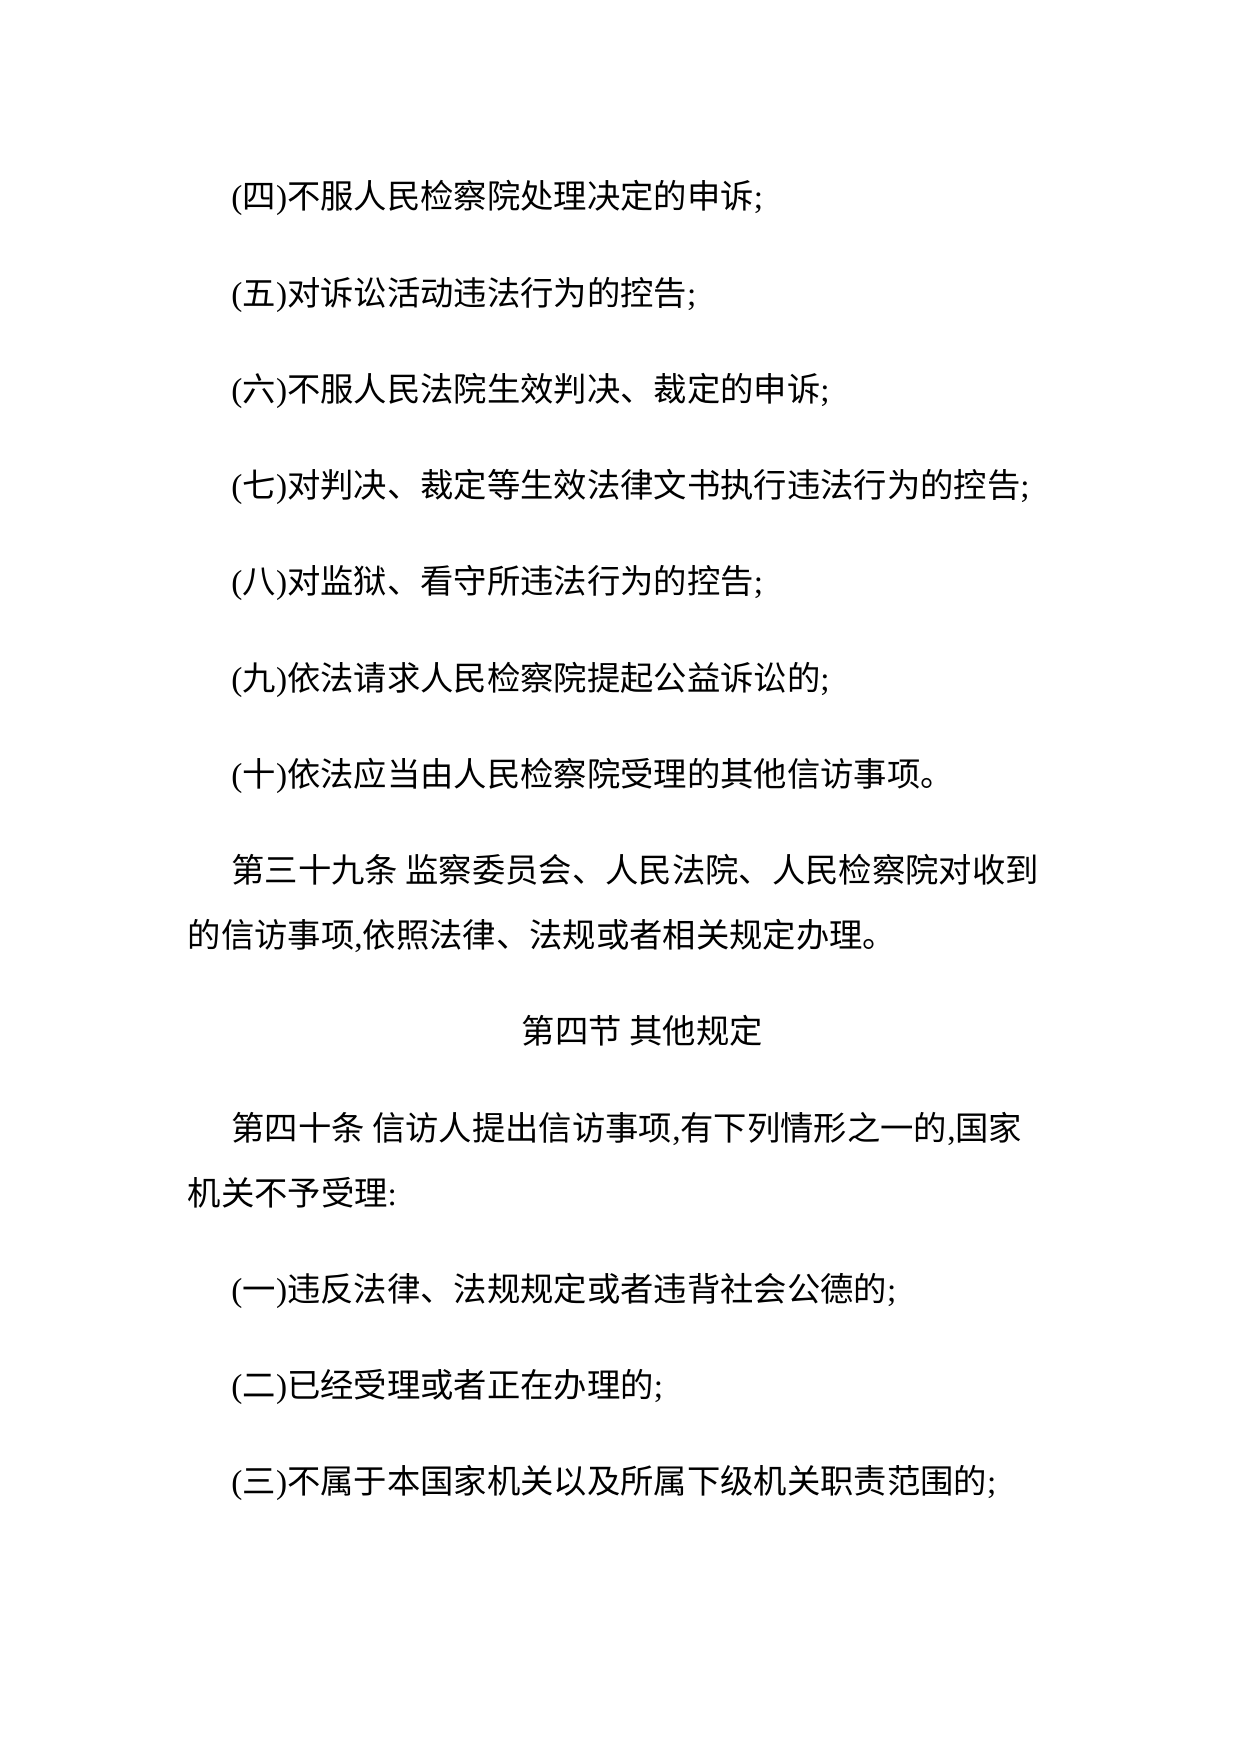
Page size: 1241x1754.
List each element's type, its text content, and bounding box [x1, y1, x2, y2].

text (八)对监狱、看守所违法行为的控告; [187, 547, 1053, 612]
text (九)依法请求人民检察院提起公益诉讼的; [187, 643, 1053, 708]
text 第四十条 信访人提出信访事项,有下列情形之一的,国家机关不予受理: [187, 1093, 1053, 1223]
text (六)不服人民法院生效判决、裁定的申诉; [187, 354, 1053, 419]
text 第四节 其他规定 [187, 997, 1053, 1062]
text (四)不服人民检察院处理决定的申诉; [187, 162, 1053, 227]
text (二)已经受理或者正在办理的; [187, 1351, 1053, 1416]
text (五)对诉讼活动违法行为的控告; [187, 258, 1053, 323]
text (十)依法应当由人民检察院受理的其他信访事项。 [187, 739, 1053, 804]
text (一)违反法律、法规规定或者违背社会公德的; [187, 1254, 1053, 1319]
text 第三十九条 监察委员会、人民法院、人民检察院对收到的信访事项,依照法律、法规或者相关规定办理。 [187, 836, 1053, 966]
text (七)对判决、裁定等生效法律文书执行违法行为的控告; [187, 451, 1053, 516]
text (三)不属于本国家机关以及所属下级机关职责范围的; [187, 1447, 1053, 1512]
